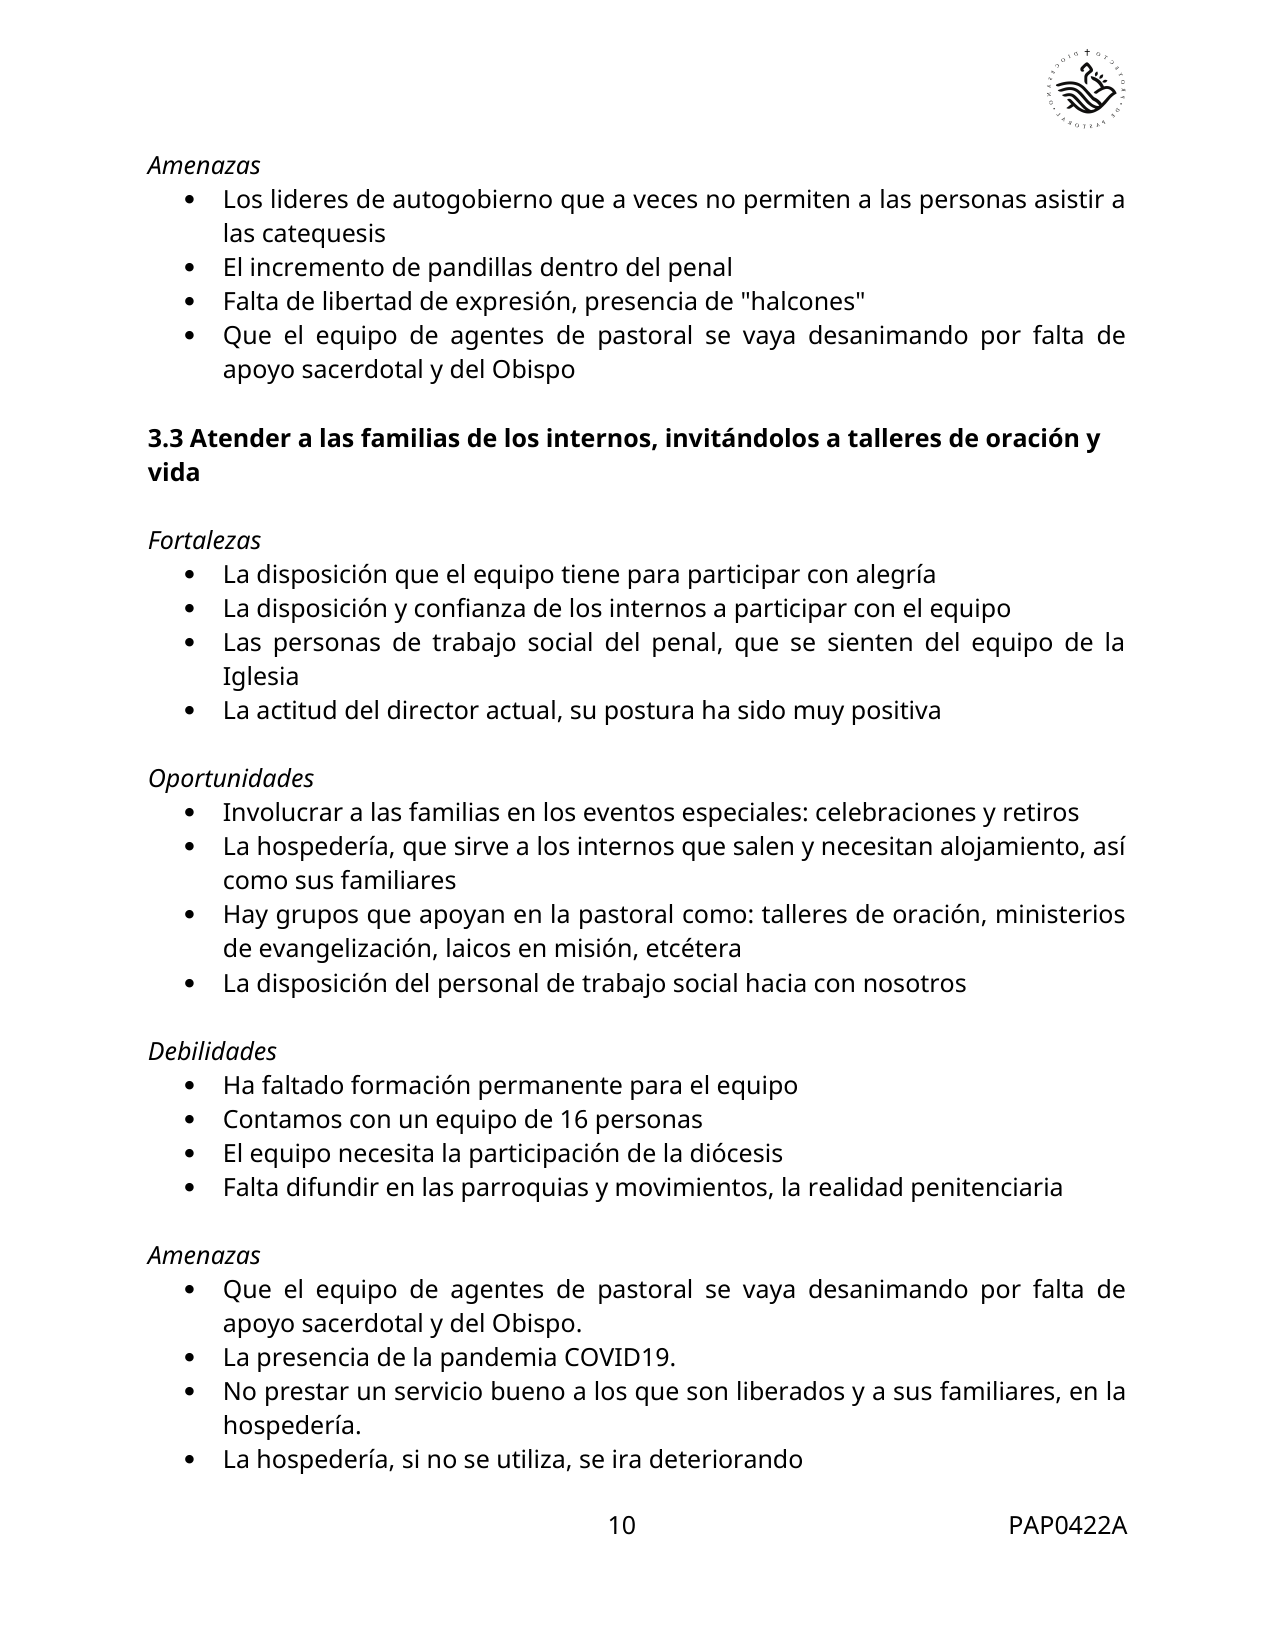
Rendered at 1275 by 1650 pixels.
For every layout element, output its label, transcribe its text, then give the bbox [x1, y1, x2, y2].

list El incremento de pandillas dentro del penal [185, 250, 1127, 284]
list Falta difundir en las parroquias y movimientos, la realidad penitenciaria [185, 1169, 1127, 1204]
list Involucrar a las familias en los eventos especiales: celebraciones y retiros [185, 795, 1127, 829]
subtitle Oportunidades [148, 761, 1127, 795]
list La disposición del personal de trabajo social hacia con nosotros [185, 965, 1127, 999]
list Que el equipo de agentes de pastoral se vaya desanimando por falta de apoyo sacerdotal y del Obispo. [185, 1272, 1127, 1340]
list La disposición que el equipo tiene para participar con alegría [185, 556, 1127, 591]
subtitle Debilidades [148, 1033, 1127, 1067]
list Contamos con un equipo de 16 personas [185, 1101, 1127, 1136]
list El equipo necesita la participación de la diócesis [185, 1136, 1127, 1169]
list No prestar un servicio bueno a los que son liberados y a sus familiares, en la hospedería. [185, 1374, 1127, 1442]
list Las personas de trabajo social del penal, que se sienten del equipo de la Iglesia [185, 624, 1127, 693]
list Hay grupos que apoyan en la pastoral como: talleres de oración, ministerios de evangelización, laicos en misión, etcétera [185, 897, 1127, 965]
list Que el equipo de agentes de pastoral se vaya desanimando por falta de apoyo sacerdotal y del Obispo [185, 318, 1127, 386]
subtitle Amenazas [148, 148, 1127, 182]
subtitle Fortalezas [148, 522, 1127, 556]
list Ha faltado formación permanente para el equipo [185, 1067, 1127, 1101]
picture [1038, 41, 1134, 136]
list La presencia de la pandemia COVID19. [185, 1340, 1127, 1374]
list Falta de libertad de expresión, presencia de "halcones" [185, 284, 1127, 318]
list La hospedería, si no se utiliza, se ira deteriorando [185, 1442, 1127, 1476]
list La hospedería, que sirve a los internos que salen y necesitan alojamiento, así como sus familiares [185, 829, 1127, 897]
list La disposición y confianza de los internos a participar con el equipo [185, 591, 1127, 624]
list Los lideres de autogobierno que a veces no permiten a las personas asistir a las catequesis [185, 182, 1127, 250]
subtitle Amenazas [148, 1238, 1127, 1272]
list La actitud del director actual, su postura ha sido muy positiva [185, 693, 1127, 727]
subtitle 3.3 Atender a las familias de los internos, invitándolos a talleres de oración y vida [148, 420, 1127, 488]
